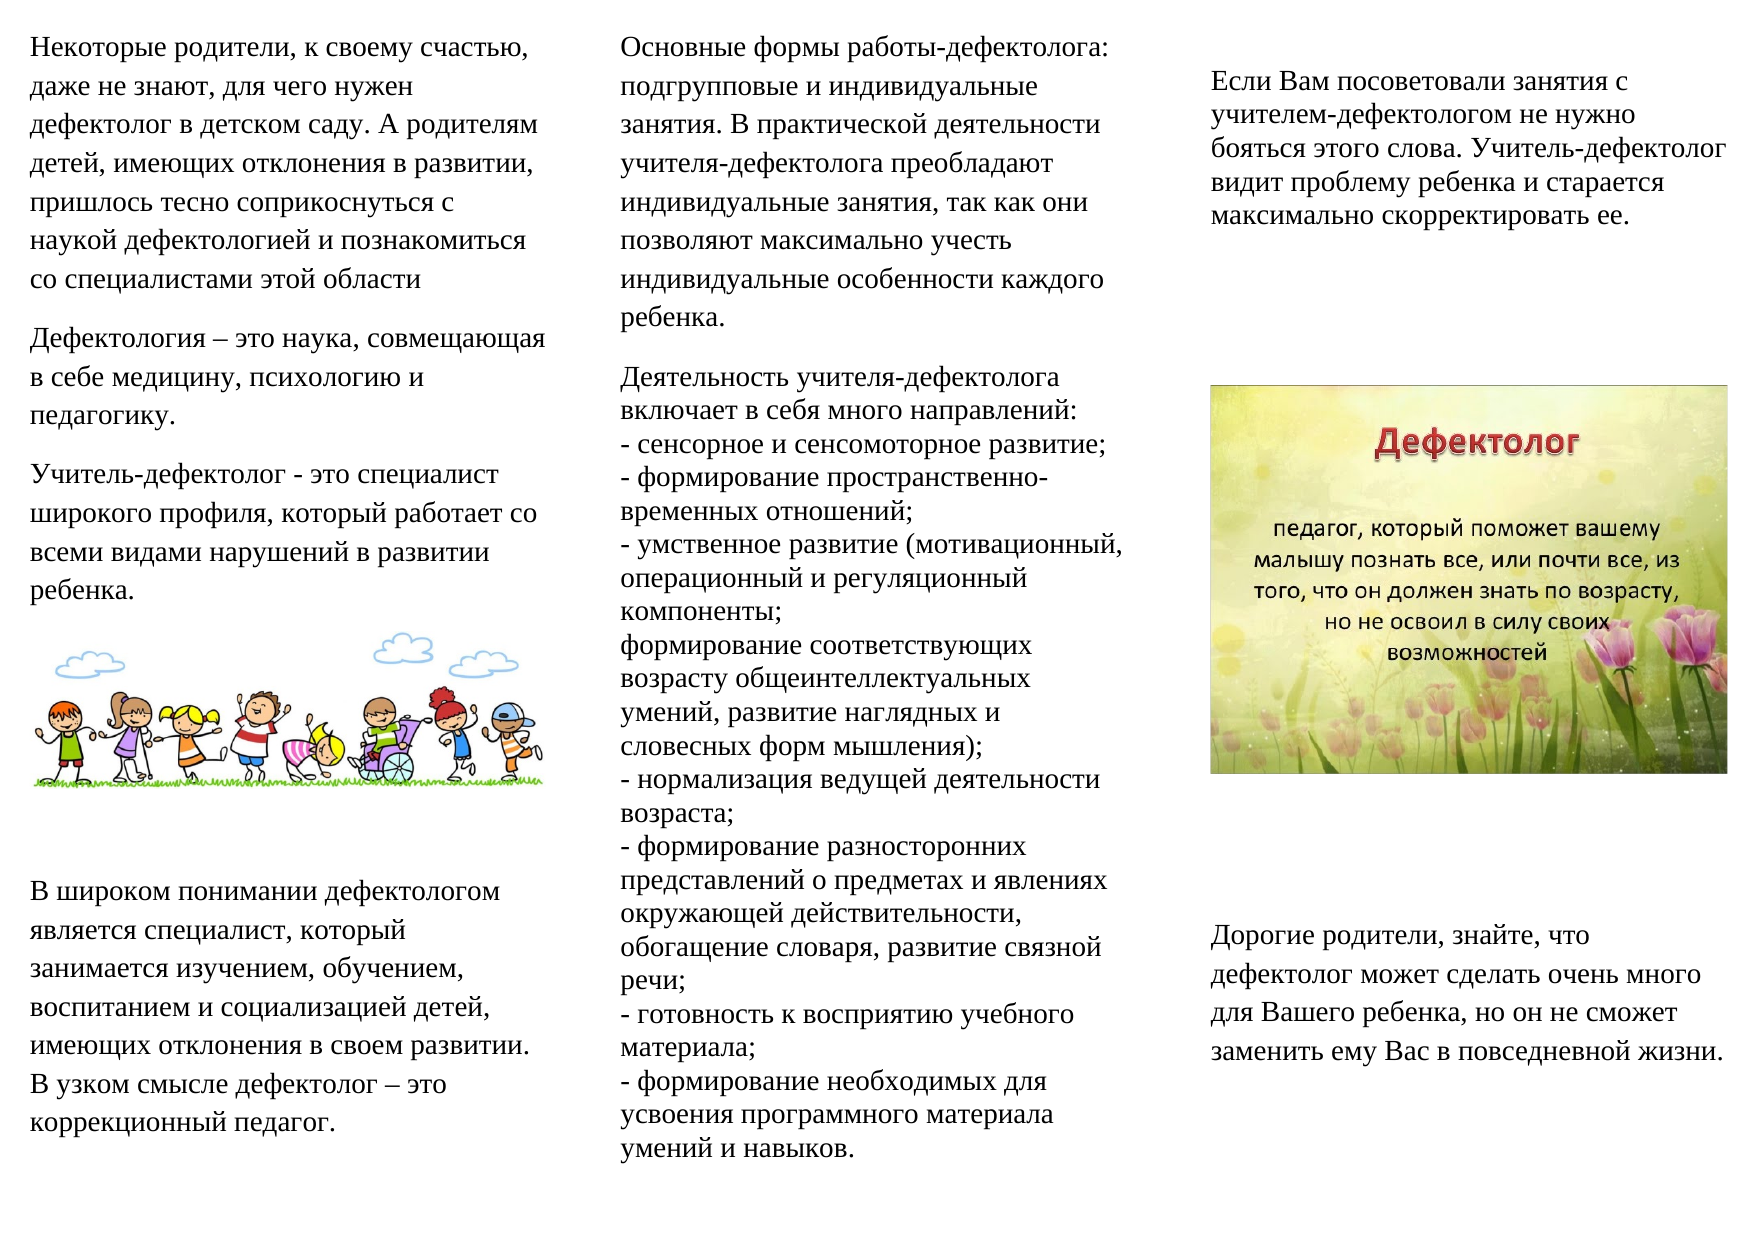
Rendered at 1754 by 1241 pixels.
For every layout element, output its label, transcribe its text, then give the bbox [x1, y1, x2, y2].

text - нормализация ведущей деятельности возраста; [620, 761, 1137, 828]
text - сенсорное и сенсомоторное развитие; [620, 426, 1137, 459]
text В широком понимании дефектологом является специалист, который занимается изучением, обучением, воспитанием и социализацией детей, имеющих отклонения в своем развитии. В узком смысле дефектолог – это коррекционный педагог. [29, 873, 546, 1138]
text Деятельность учителя-дефектолога включает в себя много направлений: [620, 359, 1137, 426]
text Дорогие родители, знайте, что дефектолог может сделать очень много для Вашего ребенка, но он не сможет заменить ему Вас в повседневной жизни. [1211, 917, 1728, 1067]
picture [29, 631, 547, 789]
text - формирование разносторонних представлений о предметах и явлениях окружающей действительности, обогащение словаря, развитие связной речи; [620, 828, 1137, 996]
text - формирование пространственно-временных отношений; [620, 459, 1137, 526]
text Если Вам посоветовали занятия с учителем-дефектологом не нужно бояться этого слова. Учитель-дефектолог видит проблему ребенка и старается максимально скорректировать ее. [1211, 63, 1728, 231]
picture [1210, 385, 1728, 774]
text Дефектология – это наука, совмещающая в себе медицину, психологию и педагогику. [29, 320, 546, 431]
text Учитель-дефектолог - это специалист широкого профиля, который работает со всеми видами нарушений в развитии ребенка. [29, 457, 546, 606]
text - умственное развитие (мотивационный, операционный и регуляционный компоненты; [620, 526, 1137, 627]
text - формирование необходимых для усвоения программного материала умений и навыков. [620, 1063, 1137, 1164]
text - готовность к восприятию учебного материала; [620, 996, 1137, 1063]
text формирование соответствующих возрасту общеинтеллектуальных умений, развитие наглядных и словесных форм мышления); [620, 627, 1137, 761]
text Некоторые родители, к своему счастью, даже не знают, для чего нужен дефектолог в детском саду. А родителям детей, имеющих отклонения в развитии, пришлось тесно соприкоснуться с наукой дефектологией и познакомиться со специалистами этой области [29, 29, 546, 294]
text Основные формы работы-дефектолога: подгрупповые и индивидуальные занятия. В практической деятельности учителя-дефектолога преобладают индивидуальные занятия, так как они позволяют максимально учесть индивидуальные особенности каждого ребенка. [620, 29, 1137, 333]
